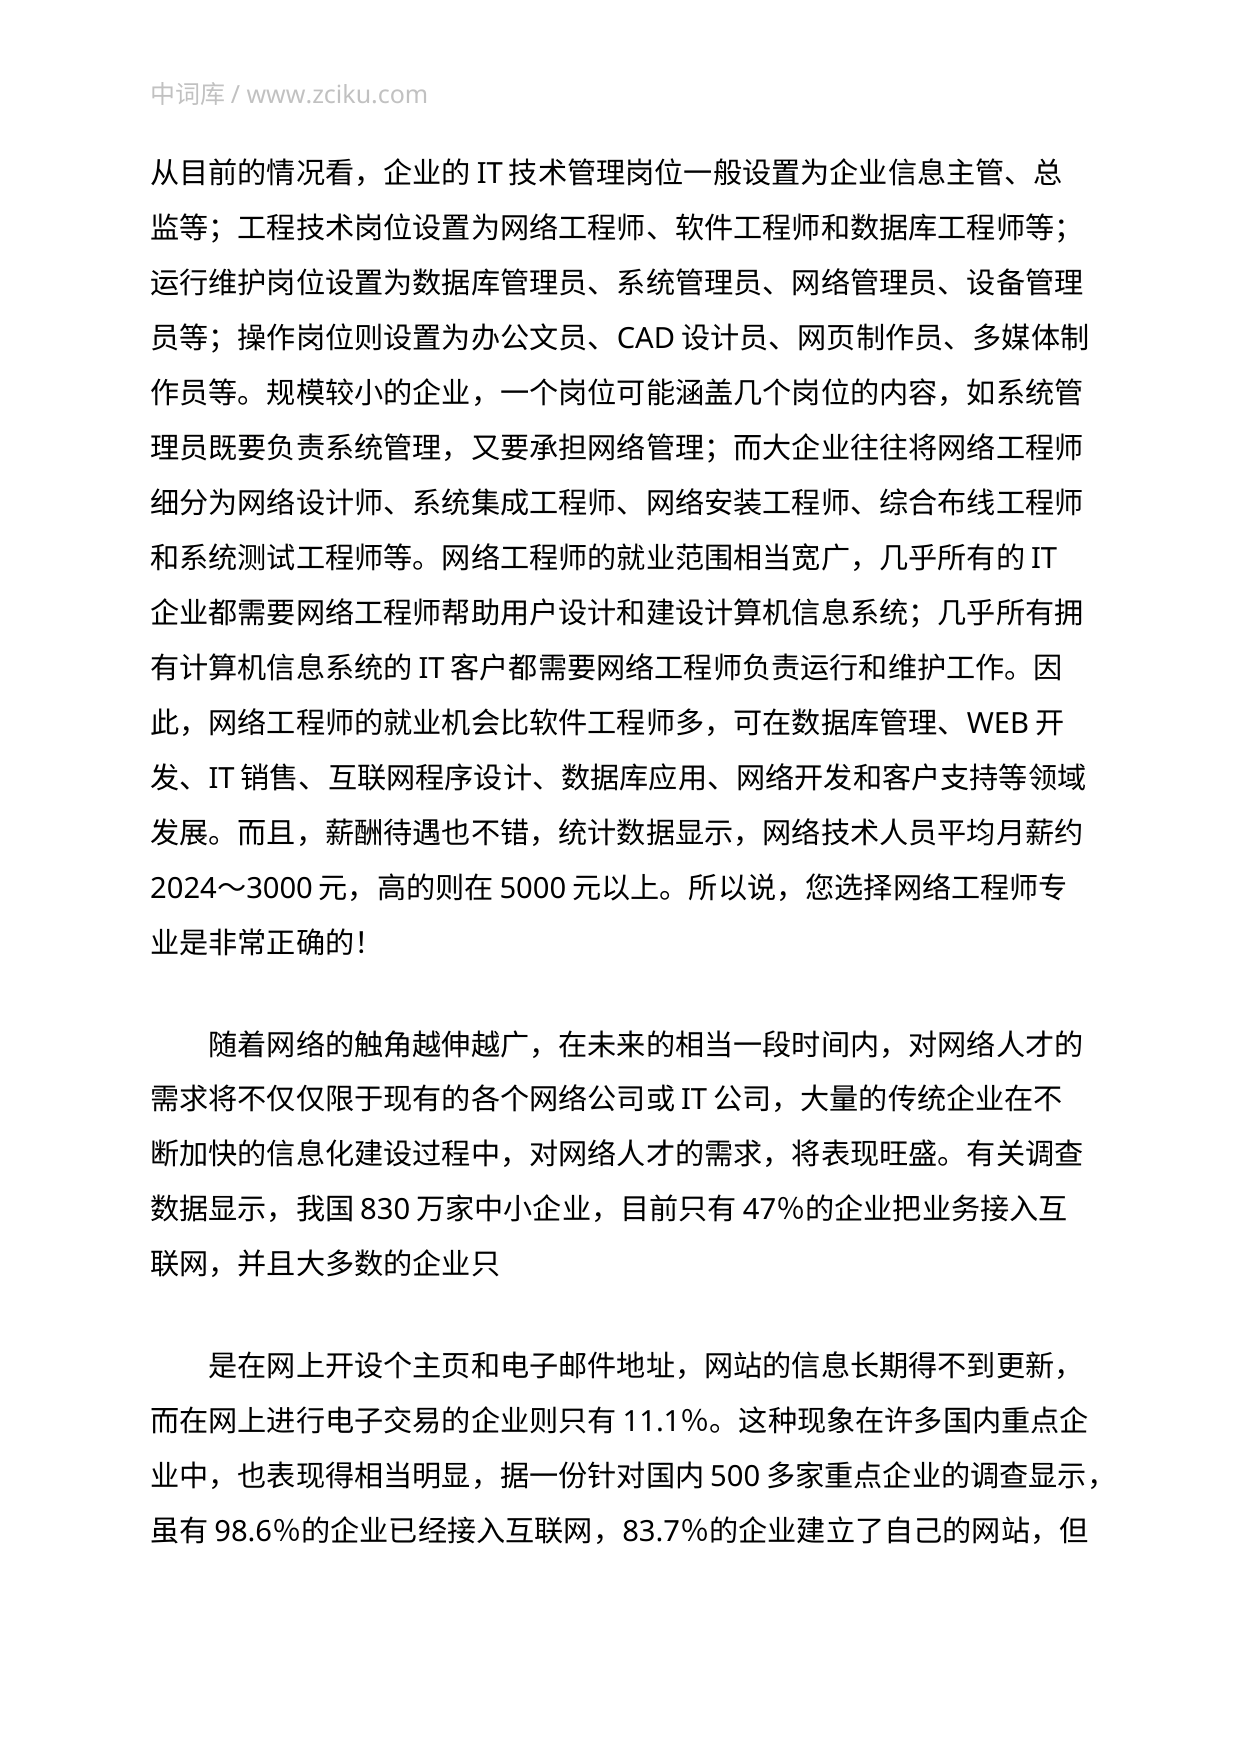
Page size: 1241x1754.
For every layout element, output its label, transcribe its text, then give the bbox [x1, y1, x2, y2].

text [150, 1343, 1090, 1550]
text 随着网络的触角越伸越广，在未来的相当一段时间内，对网络人才的需求将不仅仅限于现有的各个网络公司或IT公司，大量的传统企业在不断加快的信息化建设过程中，对网络人才的需求，将表现旺盛。有关调查数据显示，我国830万家中小企业，目前只有47％的企业把业务接入互联网，并且大多数的企业只 [150, 1021, 1090, 1283]
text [150, 150, 1090, 962]
